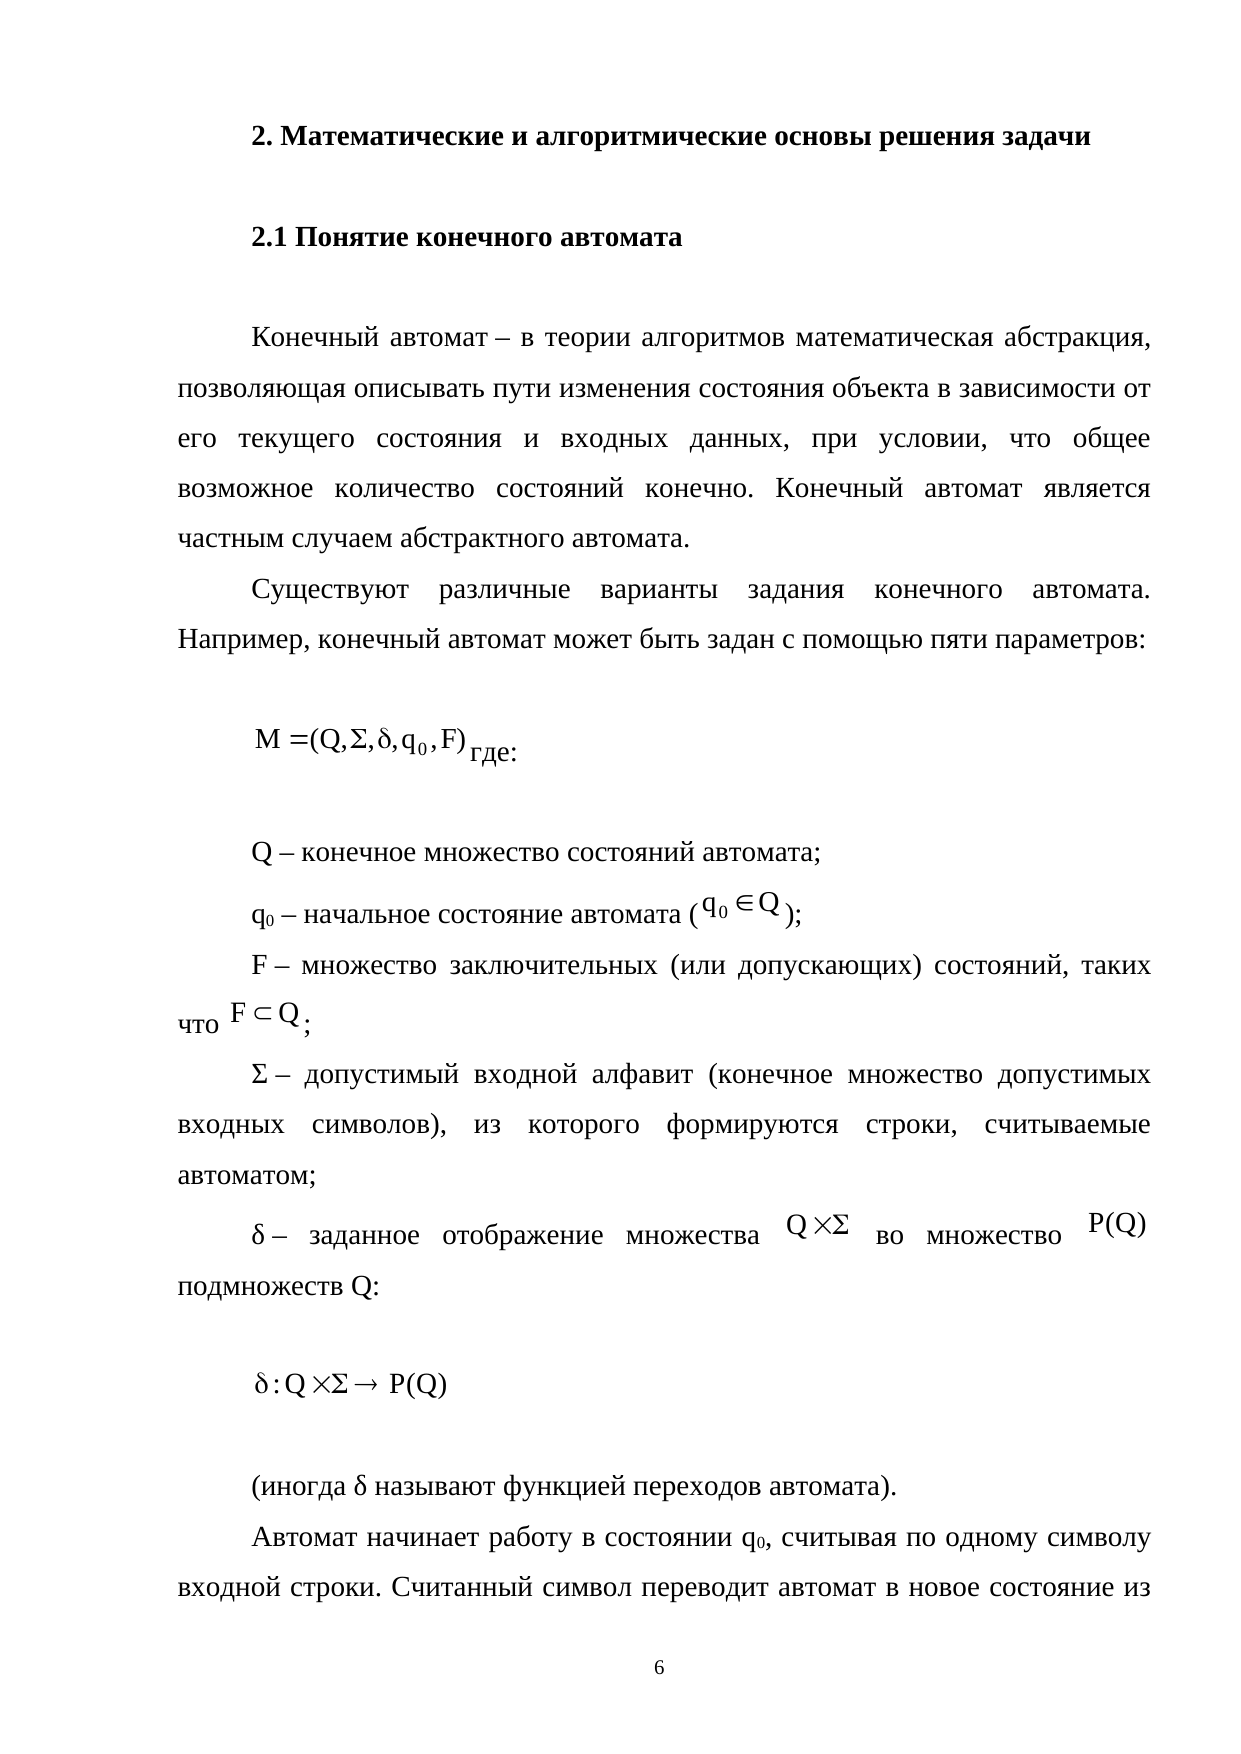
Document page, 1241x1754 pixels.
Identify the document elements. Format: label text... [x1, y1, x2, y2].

text F – множество заключительных (или допускающих) состояний, таких что ; [177, 947, 1152, 1039]
text q0 – начальное состояние автомата (); [177, 885, 1152, 930]
text 2. Математические и алгоритмические основы решения задачи [177, 118, 1152, 152]
text где: [177, 722, 1152, 767]
text Σ – допустимый входной алфавит (конечное множество допустимых входных символов), из которого формируются строки, считываемые автоматом; [177, 1056, 1152, 1190]
text Q – конечное множество состояний автомата; [177, 834, 1152, 868]
text Существуют различные варианты задания конечного автомата. Например, конечный автомат может быть задан с помощью пяти параметров: [177, 571, 1152, 655]
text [177, 1519, 1152, 1602]
text δ – заданное отображение множества во множество подмножеств Q: [177, 1207, 1152, 1301]
text 2.1 Понятие конечного автомата [177, 219, 1152, 252]
text (иногда δ называют функцией переходов автомата). [177, 1468, 1152, 1502]
text Конечный автомат – в теории алгоритмов математическая абстракция, позволяющая описывать пути изменения состояния объекта в зависимости от его текущего состояния и входных данных, при условии, что общее возможное количество состояний конечно. Конечный автомат является частным случаем абстрактного автомата. [177, 319, 1152, 554]
